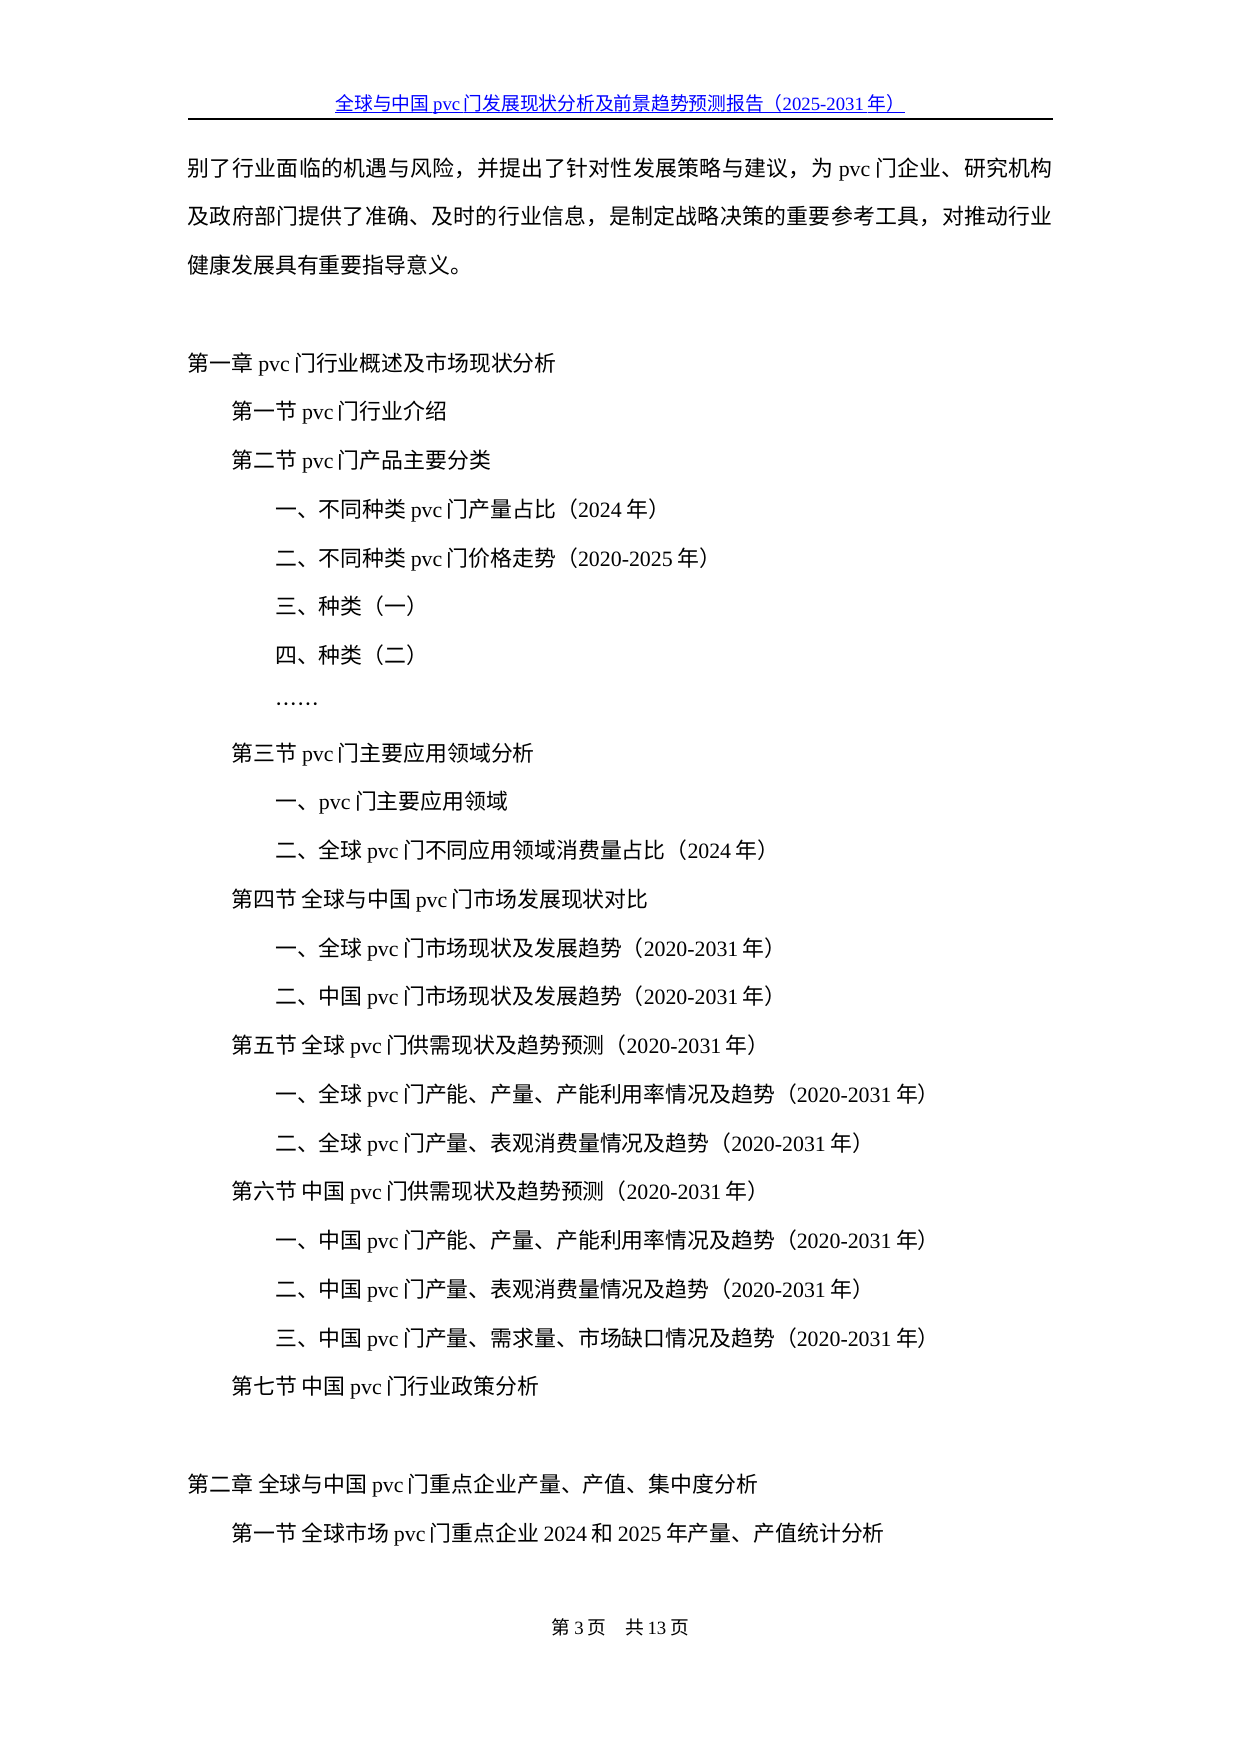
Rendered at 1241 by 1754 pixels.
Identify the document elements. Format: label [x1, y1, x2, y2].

text [187, 150, 1053, 1548]
